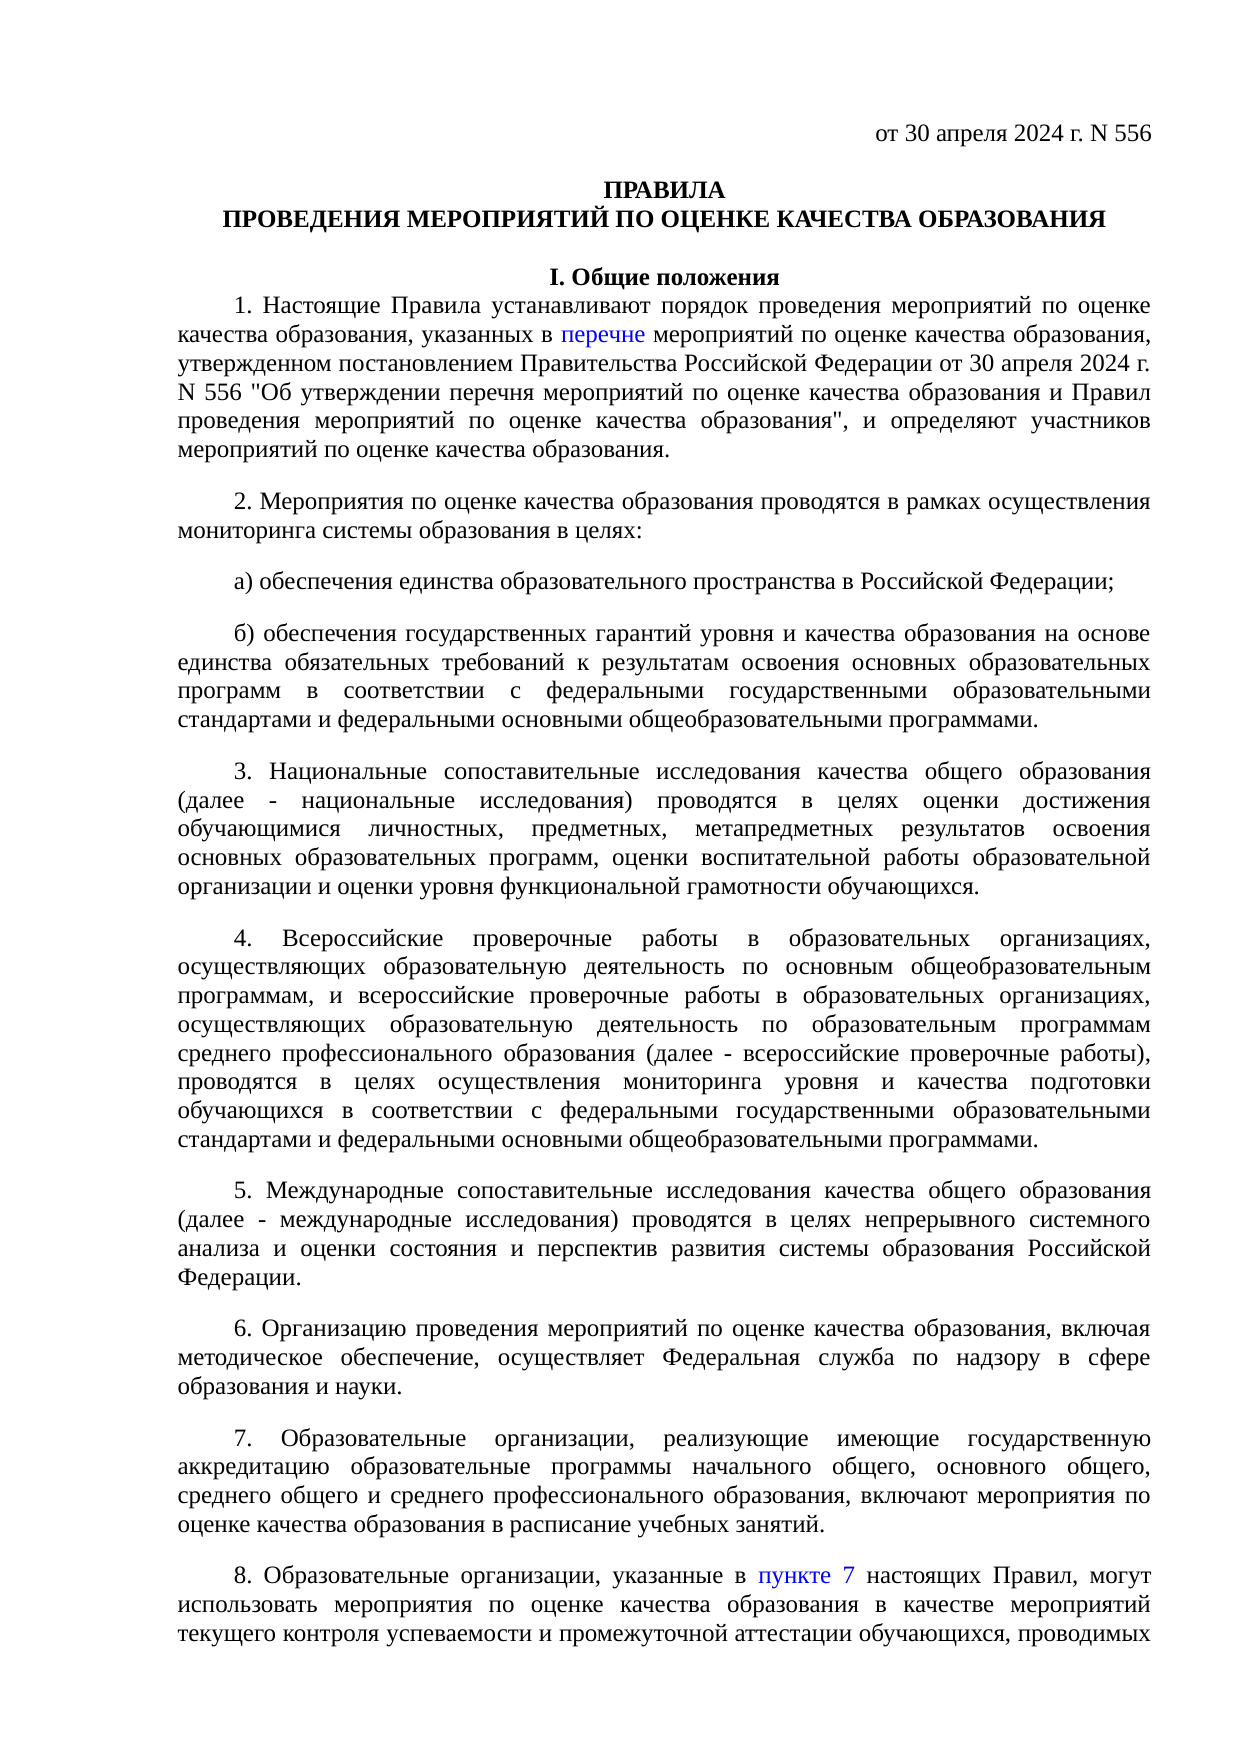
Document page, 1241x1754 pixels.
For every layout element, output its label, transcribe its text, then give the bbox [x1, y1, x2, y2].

text 2. Мероприятия по оценке качества образования проводятся в рамках осуществления мониторинга системы образования в целях: [177, 486, 1152, 543]
title ПРОВЕДЕНИЯ МЕРОПРИЯТИЙ ПО ОЦЕНКЕ КАЧЕСТВА ОБРАЗОВАНИЯ [177, 204, 1152, 233]
title I. Общие положения [177, 262, 1152, 291]
text б) обеспечения государственных гарантий уровня и качества образования на основе единства обязательных требований к результатам освоения основных образовательных программ в соответствии с федеральными государственными образовательными стандартами и федеральными основными общеобразовательными программами. [177, 618, 1152, 733]
text 7. Образовательные организации, реализующие имеющие государственную аккредитацию образовательные программы начального общего, основного общего, среднего общего и среднего профессионального образования, включают мероприятия по оценке качества образования в расписание учебных занятий. [177, 1423, 1152, 1538]
text а) обеспечения единства образовательного пространства в Российской Федерации; [177, 566, 1152, 595]
text 1. Настоящие Правила устанавливают порядок проведения мероприятий по оценке качества образования, указанных в перечне мероприятий по оценке качества образования, утвержденном постановлением Правительства Российской Федерации от 30 апреля 2024 г. N 556 "Об утверждении перечня мероприятий по оценке качества образования и Правил проведения мероприятий по оценке качества образования", и определяют участников мероприятий по оценке качества образования. [177, 291, 1152, 463]
text 6. Организацию проведения мероприятий по оценке качества образования, включая методическое обеспечение, осуществляет Федеральная служба по надзору в сфере образования и науки. [177, 1313, 1152, 1400]
text 4. Всероссийские проверочные работы в образовательных организациях, осуществляющих образовательную деятельность по основным общеобразовательным программам, и всероссийские проверочные работы в образовательных организациях, осуществляющих образовательную деятельность по образовательным программам среднего профессионального образования (далее - всероссийские проверочные работы), проводятся в целях осуществления мониторинга уровня и качества подготовки обучающихся в соответствии с федеральными государственными образовательными стандартами и федеральными основными общеобразовательными программами. [177, 923, 1152, 1153]
title ПРАВИЛА [177, 176, 1152, 204]
text 3. Национальные сопоставительные исследования качества общего образования (далее - национальные исследования) проводятся в целях оценки достижения обучающимися личностных, предметных, метапредметных результатов освоения основных образовательных программ, оценки воспитательной работы образовательной организации и оценки уровня функциональной грамотности обучающихся. [177, 756, 1152, 900]
text от 30 апреля 2024 г. N 556 [177, 118, 1152, 147]
text 5. Международные сопоставительные исследования качества общего образования (далее - международные исследования) проводятся в целях непрерывного системного анализа и оценки состояния и перспектив развития системы образования Российской Федерации. [177, 1176, 1152, 1291]
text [177, 1561, 1152, 1647]
